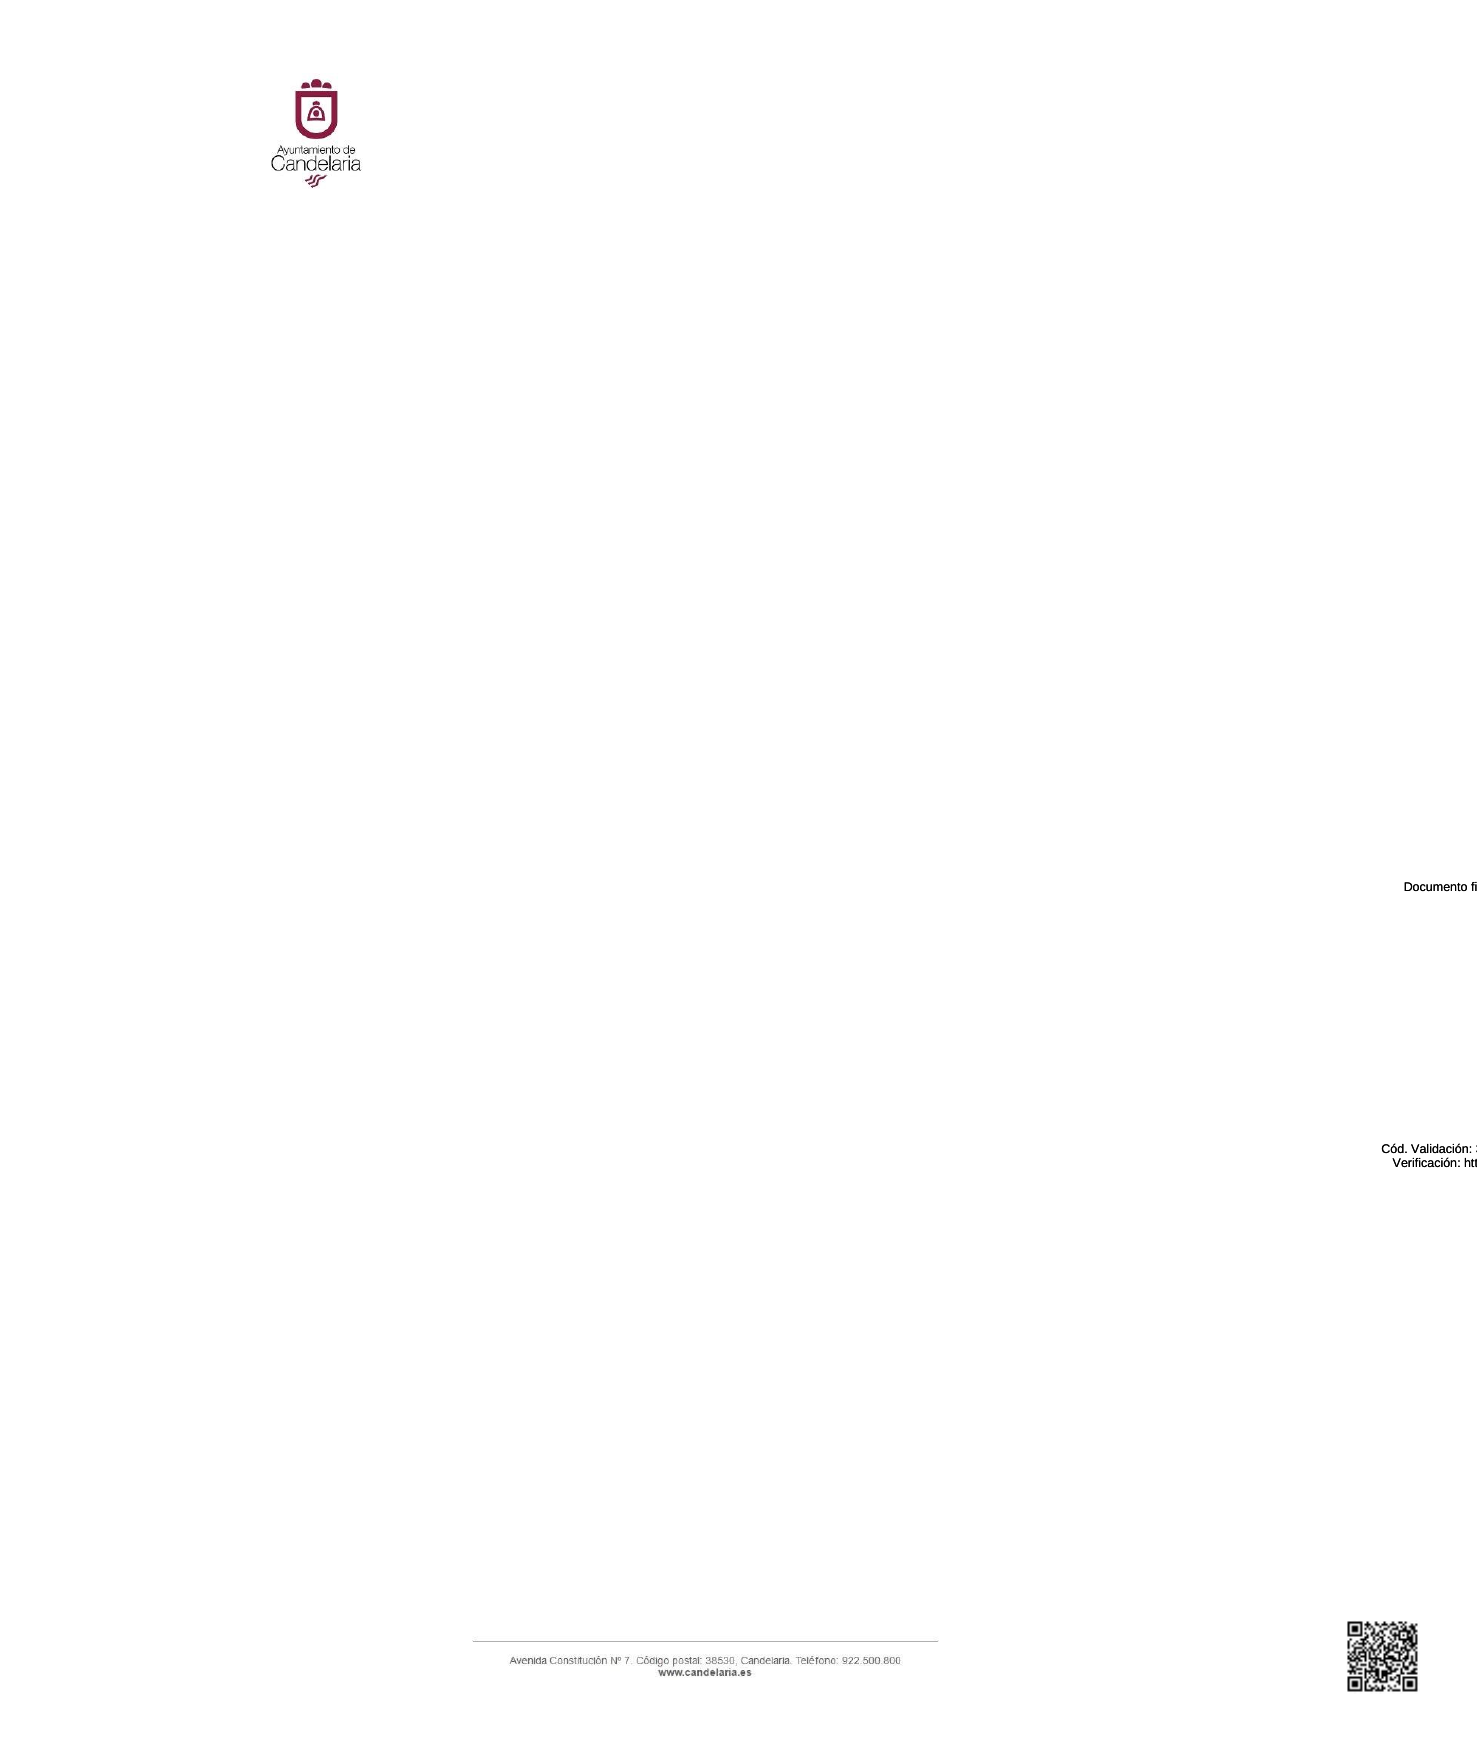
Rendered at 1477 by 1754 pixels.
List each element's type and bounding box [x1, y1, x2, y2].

picture [265, 1636, 1151, 1680]
picture [265, 73, 366, 189]
picture [1346, 1620, 1420, 1694]
